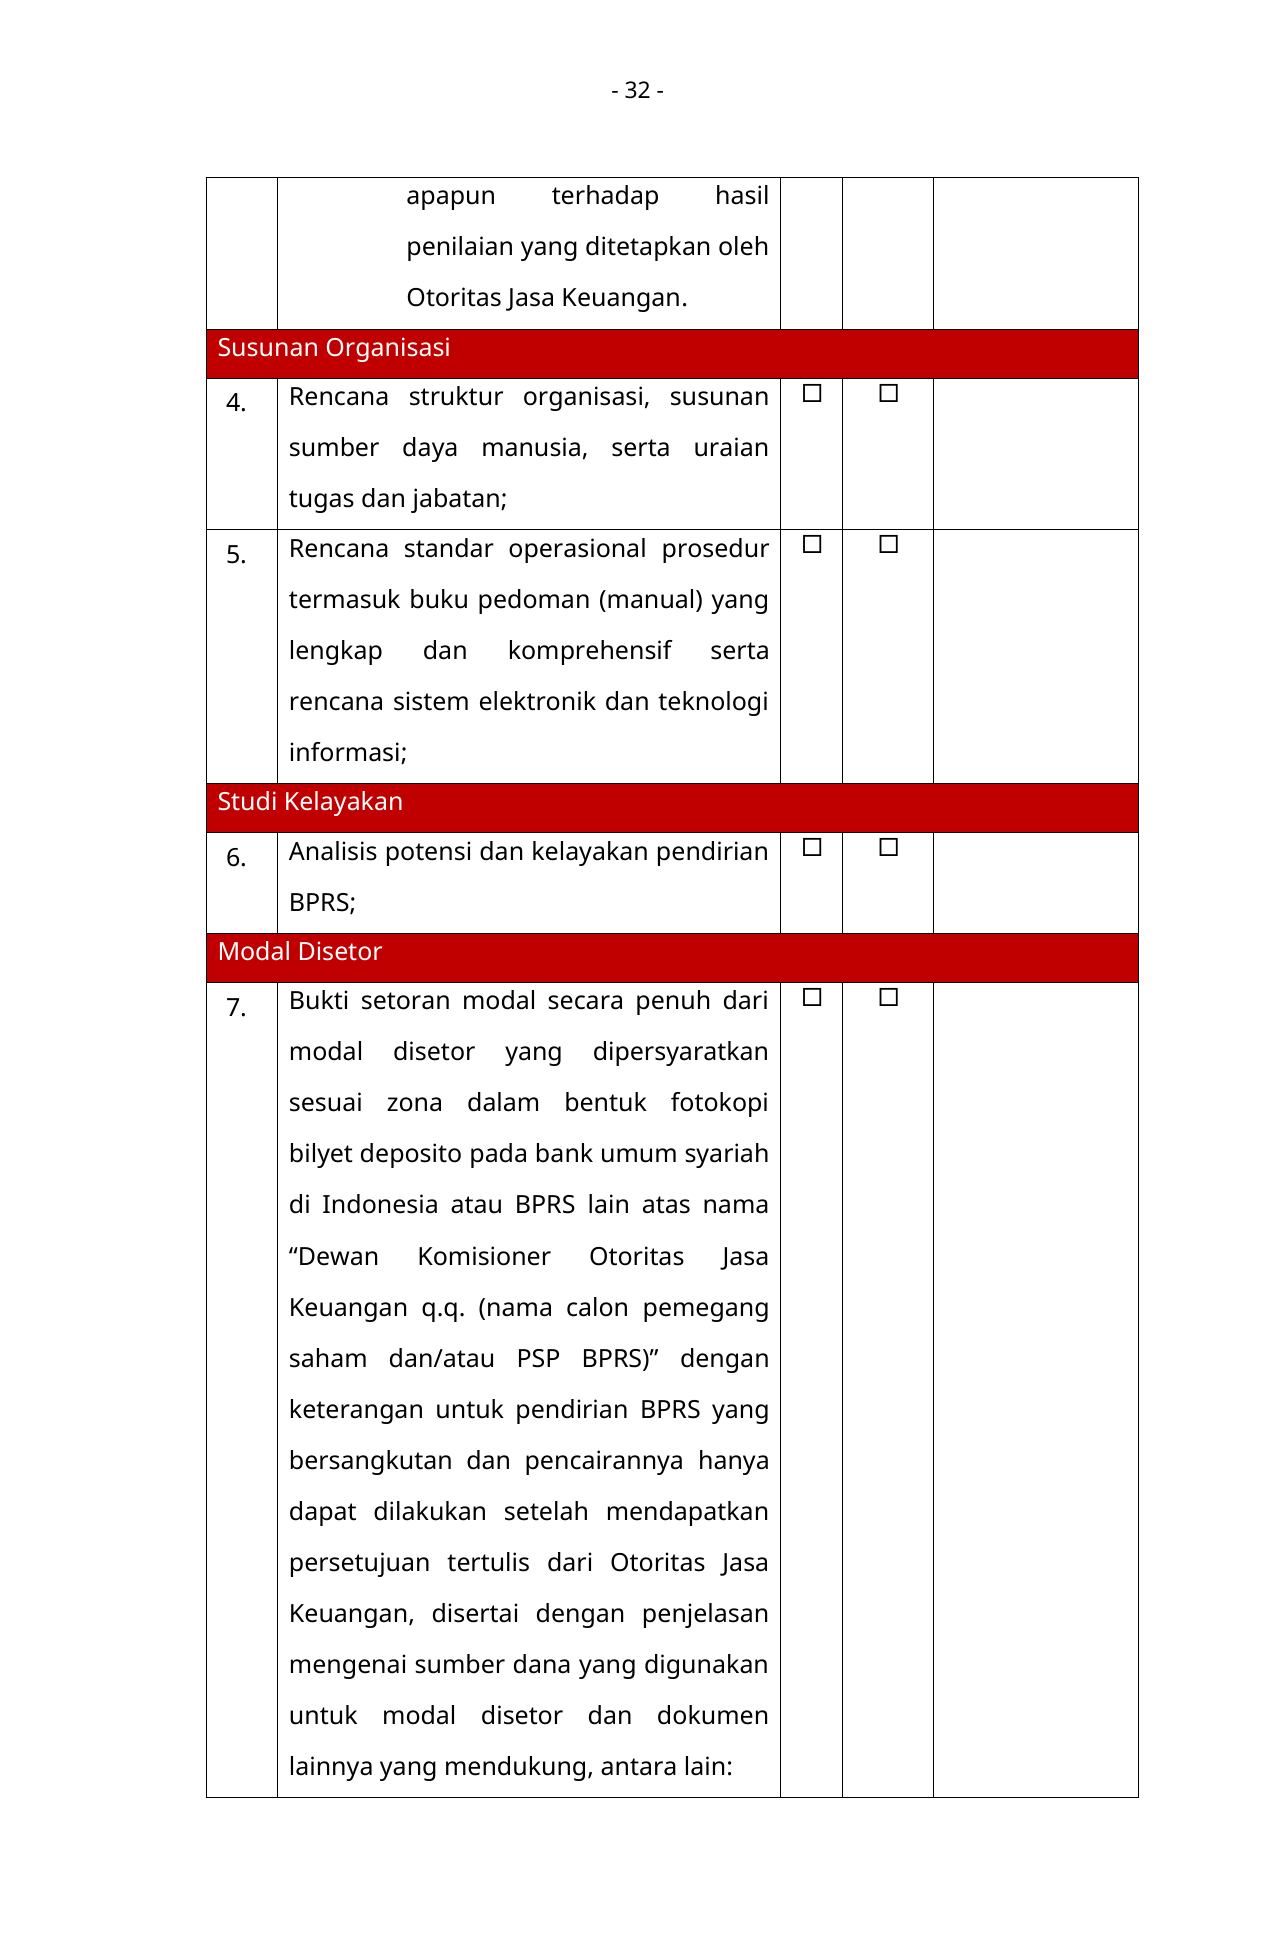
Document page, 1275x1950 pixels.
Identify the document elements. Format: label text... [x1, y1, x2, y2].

table_cell [843, 530, 933, 783]
table_cell [207, 983, 277, 1797]
table_cell [207, 833, 277, 933]
table_cell [934, 983, 1138, 1797]
table_cell [843, 178, 933, 328]
table_cell Rencana struktur organisasi, susunan sumber daya manusia, serta uraian tugas dan jabatan; [278, 379, 780, 529]
table_cell Analisis potensi dan kelayakan pendirian BPRS; [278, 833, 780, 933]
table_cell [207, 178, 277, 328]
table_cell [934, 379, 1138, 529]
table_cell Studi Kelayakan [207, 784, 1138, 832]
table_cell [781, 983, 842, 1797]
table_cell [781, 530, 842, 783]
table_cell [278, 178, 780, 328]
table_cell Modal Disetor [207, 934, 1138, 982]
table_cell [781, 833, 842, 933]
table_cell [207, 379, 277, 529]
table_cell [781, 379, 842, 529]
table_cell Susunan Organisasi [207, 330, 1138, 378]
table_cell [207, 530, 277, 783]
table_cell [843, 379, 933, 529]
table_cell [843, 983, 933, 1797]
table_cell [843, 833, 933, 933]
table_cell [934, 178, 1138, 328]
table_cell Bukti setoran modal secara penuh dari modal disetor yang dipersyaratkan sesuai zona dalam bentuk fotokopi bilyet deposito pada bank umum syariah di Indonesia atau BPRS lain atas nama “Dewan Komisioner Otoritas Jasa Keuangan q.q. (nama calon pemegang saham dan/atau PSP BPRS)” dengan keterangan untuk pendirian BPRS yang bersangkutan dan pencairannya hanya dapat dilakukan setelah mendapatkan persetujuan tertulis dari Otoritas Jasa Keuangan, disertai dengan penjelasan mengenai sumber dana yang digunakan untuk modal disetor dan dokumen lainnya yang mendukung, antara lain: [278, 983, 780, 1797]
table_cell Rencana standar operasional prosedur termasuk buku pedoman (manual) yang lengkap dan komprehensif serta rencana sistem elektronik dan teknologi informasi; [278, 530, 780, 783]
table_cell [934, 833, 1138, 933]
table_cell [781, 178, 842, 328]
table_cell [934, 530, 1138, 783]
